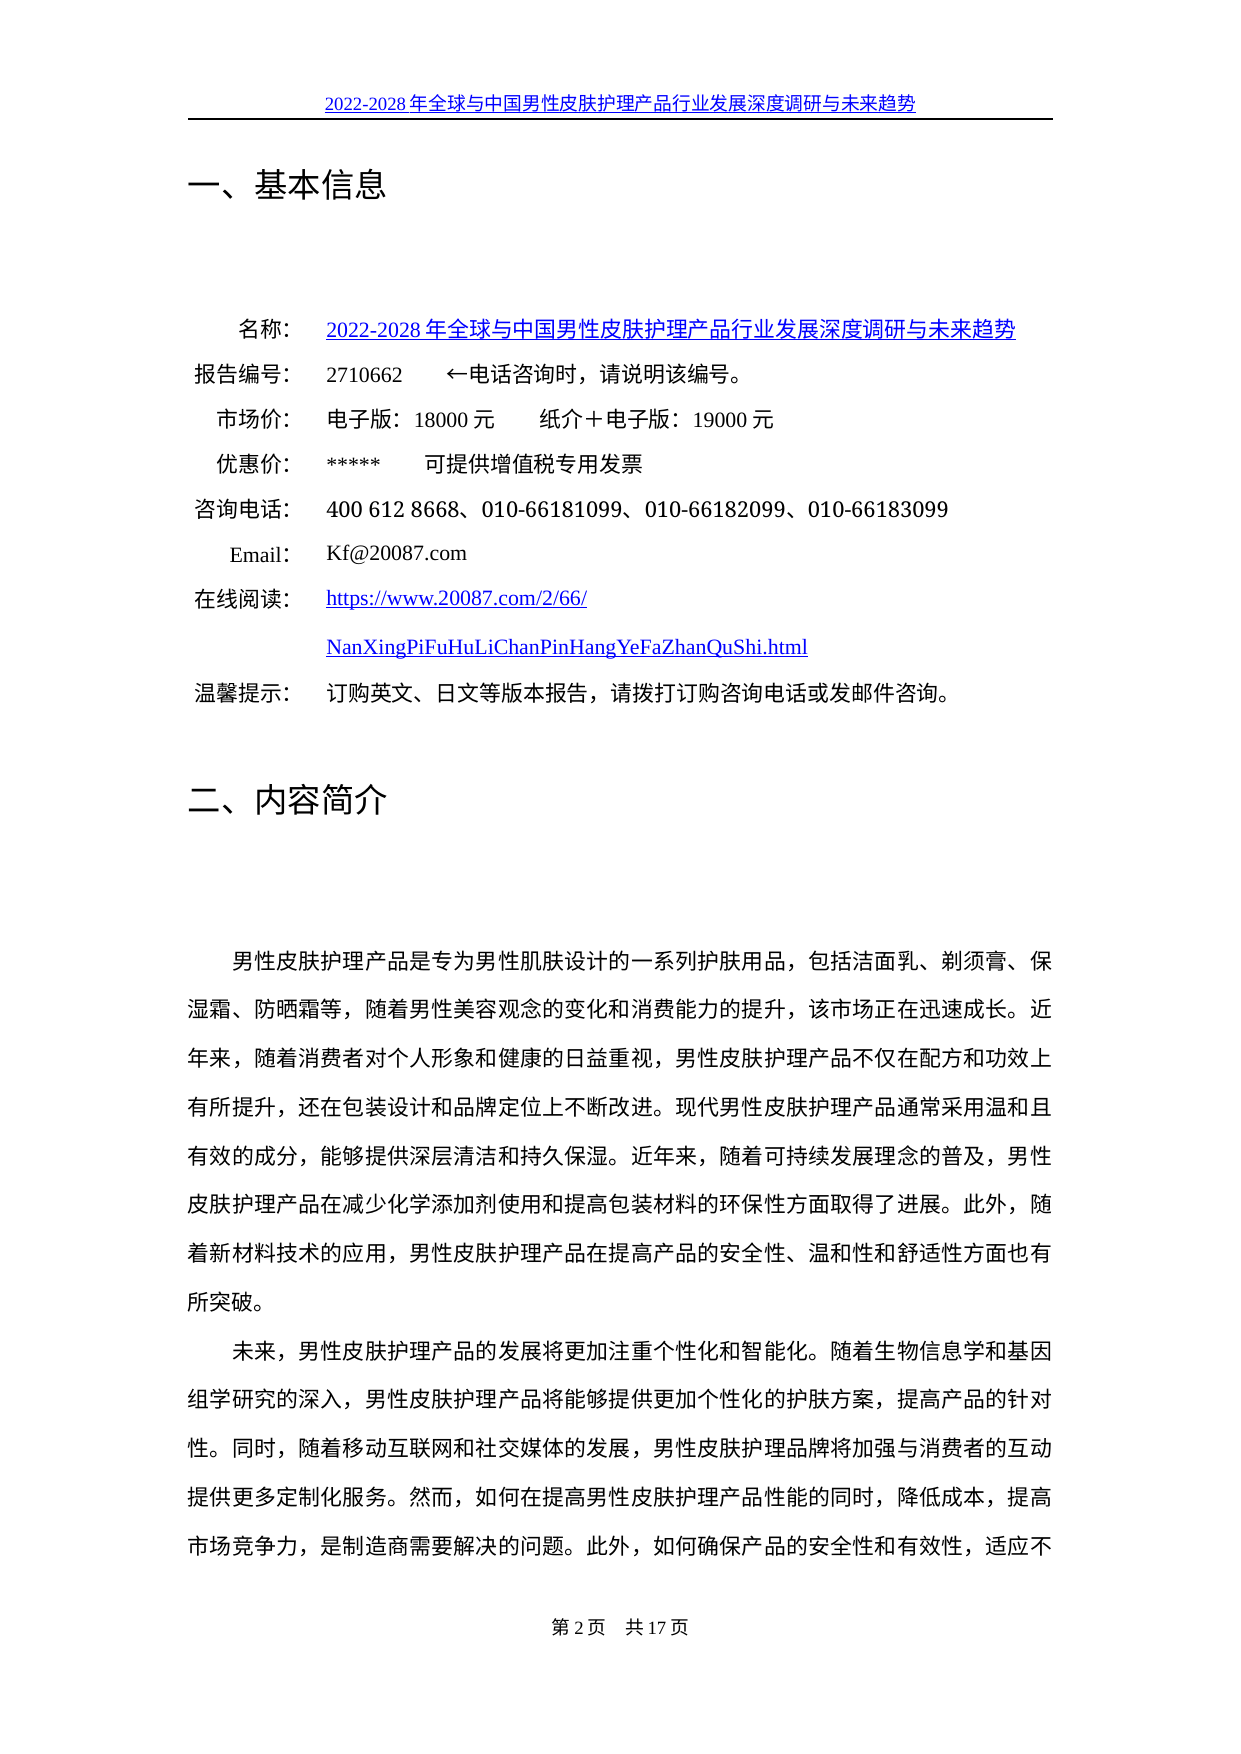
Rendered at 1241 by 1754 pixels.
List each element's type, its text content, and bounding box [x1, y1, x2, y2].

table_cell 订购英文、日文等版本报告，请拨打订购咨询电话或发邮件咨询。 [315, 675, 1073, 720]
table_cell [315, 582, 1073, 675]
table_header 名称： [167, 312, 315, 357]
table_cell 2710662 ←电话咨询时，请说明该编号。 [315, 357, 1073, 402]
table_cell 咨询电话： [167, 492, 315, 537]
table_cell Email： [167, 537, 315, 582]
table_cell 电子版：18000 元 纸介＋电子版：19000 元 [315, 402, 1073, 447]
table_cell 优惠价： [167, 447, 315, 492]
table_cell Kf@20087.com [315, 537, 1073, 582]
table_header 2022-2028年全球与中国男性皮肤护理产品行业发展深度调研与未来趋势 [315, 312, 1073, 357]
title 二、内容简介 [187, 766, 1053, 831]
table_cell 在线阅读： [167, 582, 315, 675]
title 一、基本信息 [187, 150, 1053, 215]
table_cell 报告编号： [167, 357, 315, 402]
table_cell 温馨提示： [167, 675, 315, 720]
table_cell ***** 可提供增值税专用发票 [315, 447, 1073, 492]
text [187, 943, 1053, 1561]
table_cell 市场价： [167, 402, 315, 447]
table_cell 400 612 8668、010-66181099、010-66182099、010-66183099 [315, 492, 1073, 537]
